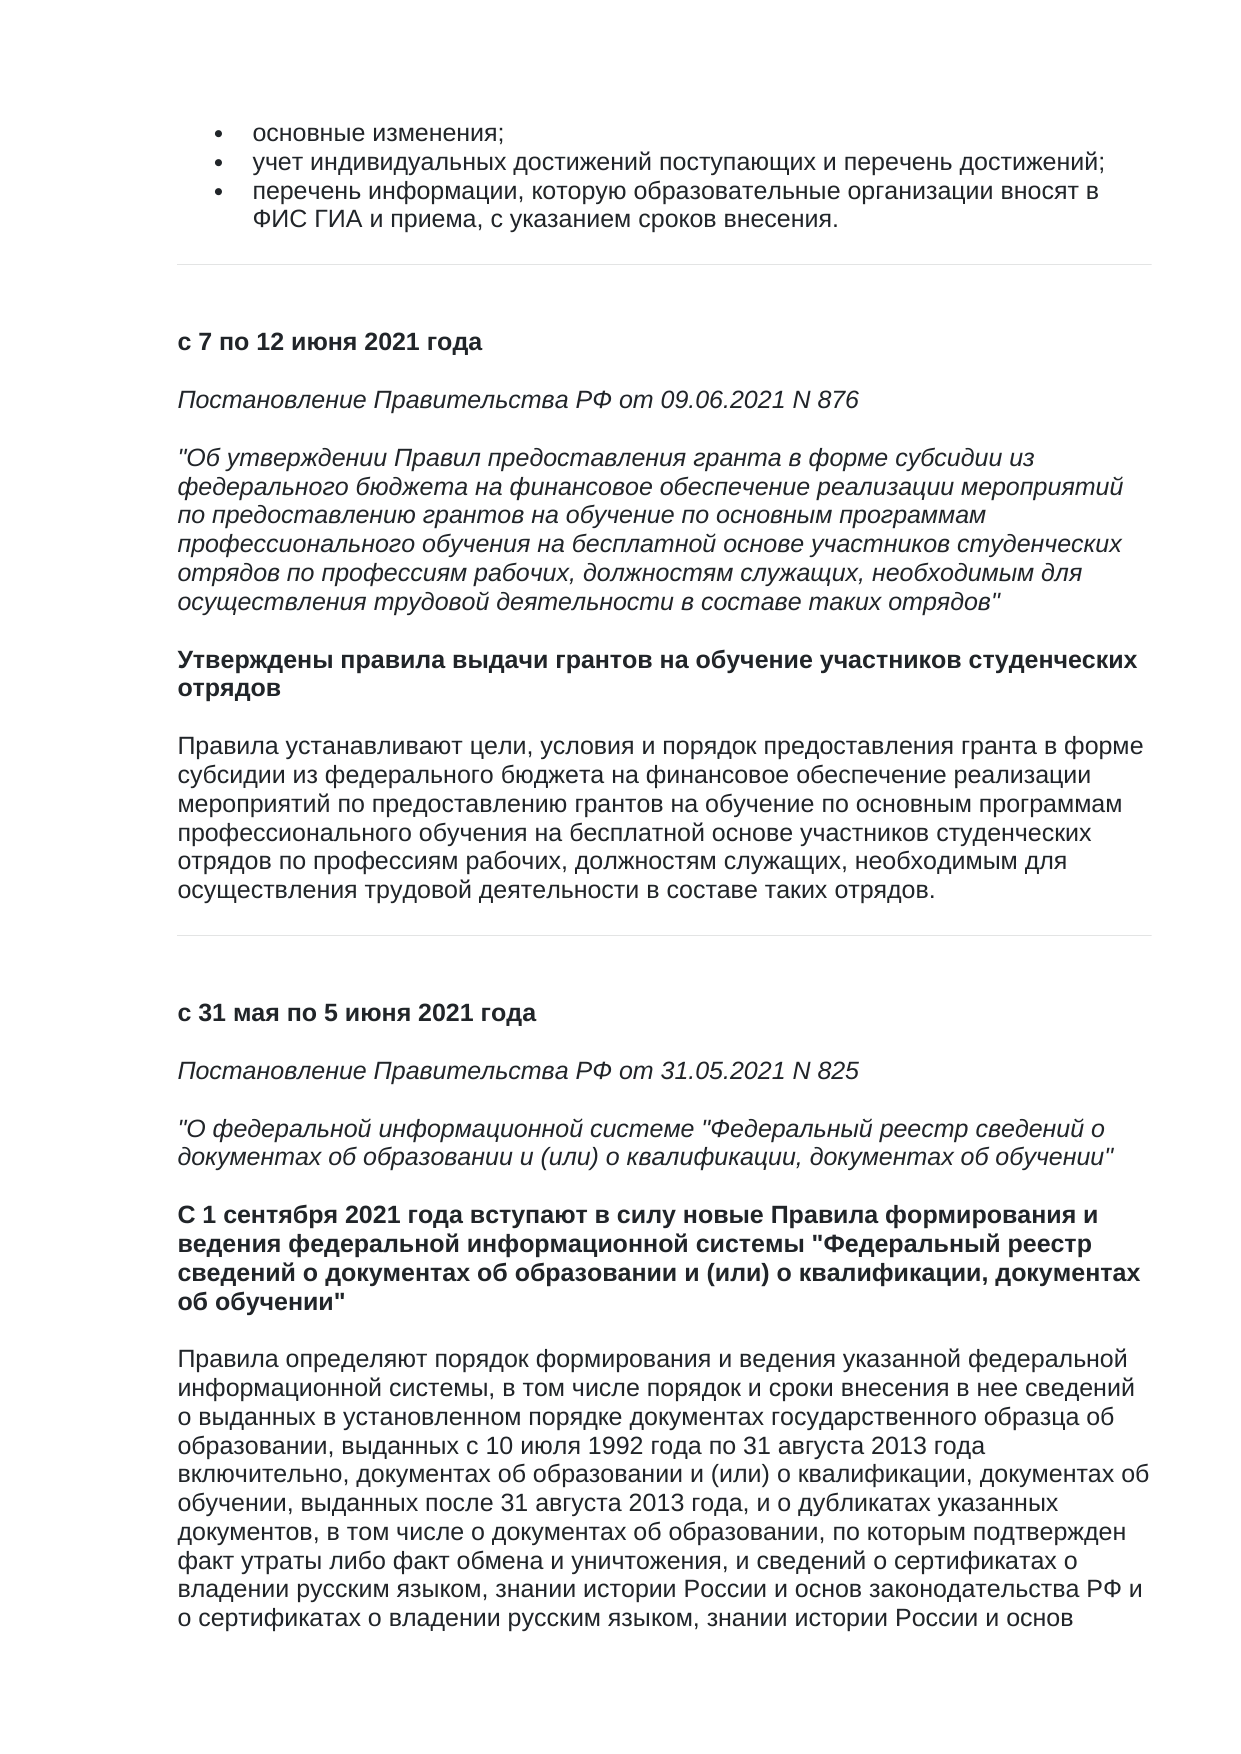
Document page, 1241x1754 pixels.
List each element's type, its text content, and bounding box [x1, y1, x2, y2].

text С 1 сентября 2021 года вступают в силу новые Правила формирования и ведения федеральной информационной системы "Федеральный реестр сведений о документах об образовании и (или) о квалификации, документах об обучении" [177, 1200, 1152, 1315]
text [177, 1344, 1152, 1632]
text Постановление Правительства РФ от 31.05.2021 N 825 [177, 1056, 1152, 1084]
text Правила устанавливают цели, условия и порядок предоставления гранта в форме субсидии из федерального бюджета на финансовое обеспечение реализации мероприятий по предоставлению грантов на обучение по основным программам профессионального обучения на бесплатной основе участников студенческих отрядов по профессиям рабочих, должностям служащих, необходимым для осуществления трудовой деятельности в составе таких отрядов. [177, 731, 1152, 904]
text с 31 мая по 5 июня 2021 года [177, 998, 1152, 1026]
list основные изменения; [215, 118, 1152, 147]
text Утверждены правила выдачи грантов на обучение участников студенческих отрядов [177, 644, 1152, 702]
list учет индивидуальных достижений поступающих и перечень достижений; [215, 147, 1152, 176]
text "О федеральной информационной системе "Федеральный реестр сведений о документах об образовании и (или) о квалификации, документах об обучении" [177, 1113, 1152, 1171]
text с 7 по 12 июня 2021 года [177, 327, 1152, 356]
list перечень информации, которую образовательные организации вносят в ФИС ГИА и приема, с указанием сроков внесения. [215, 176, 1152, 233]
text Постановление Правительства РФ от 09.06.2021 N 876 [177, 385, 1152, 414]
text "Об утверждении Правил предоставления гранта в форме субсидии из федерального бюджета на финансовое обеспечение реализации мероприятий по предоставлению грантов на обучение по основным программам профессионального обучения на бесплатной основе участников студенческих отрядов по профессиям рабочих, должностям служащих, необходимым для осуществления трудовой деятельности в составе таких отрядов" [177, 443, 1152, 615]
